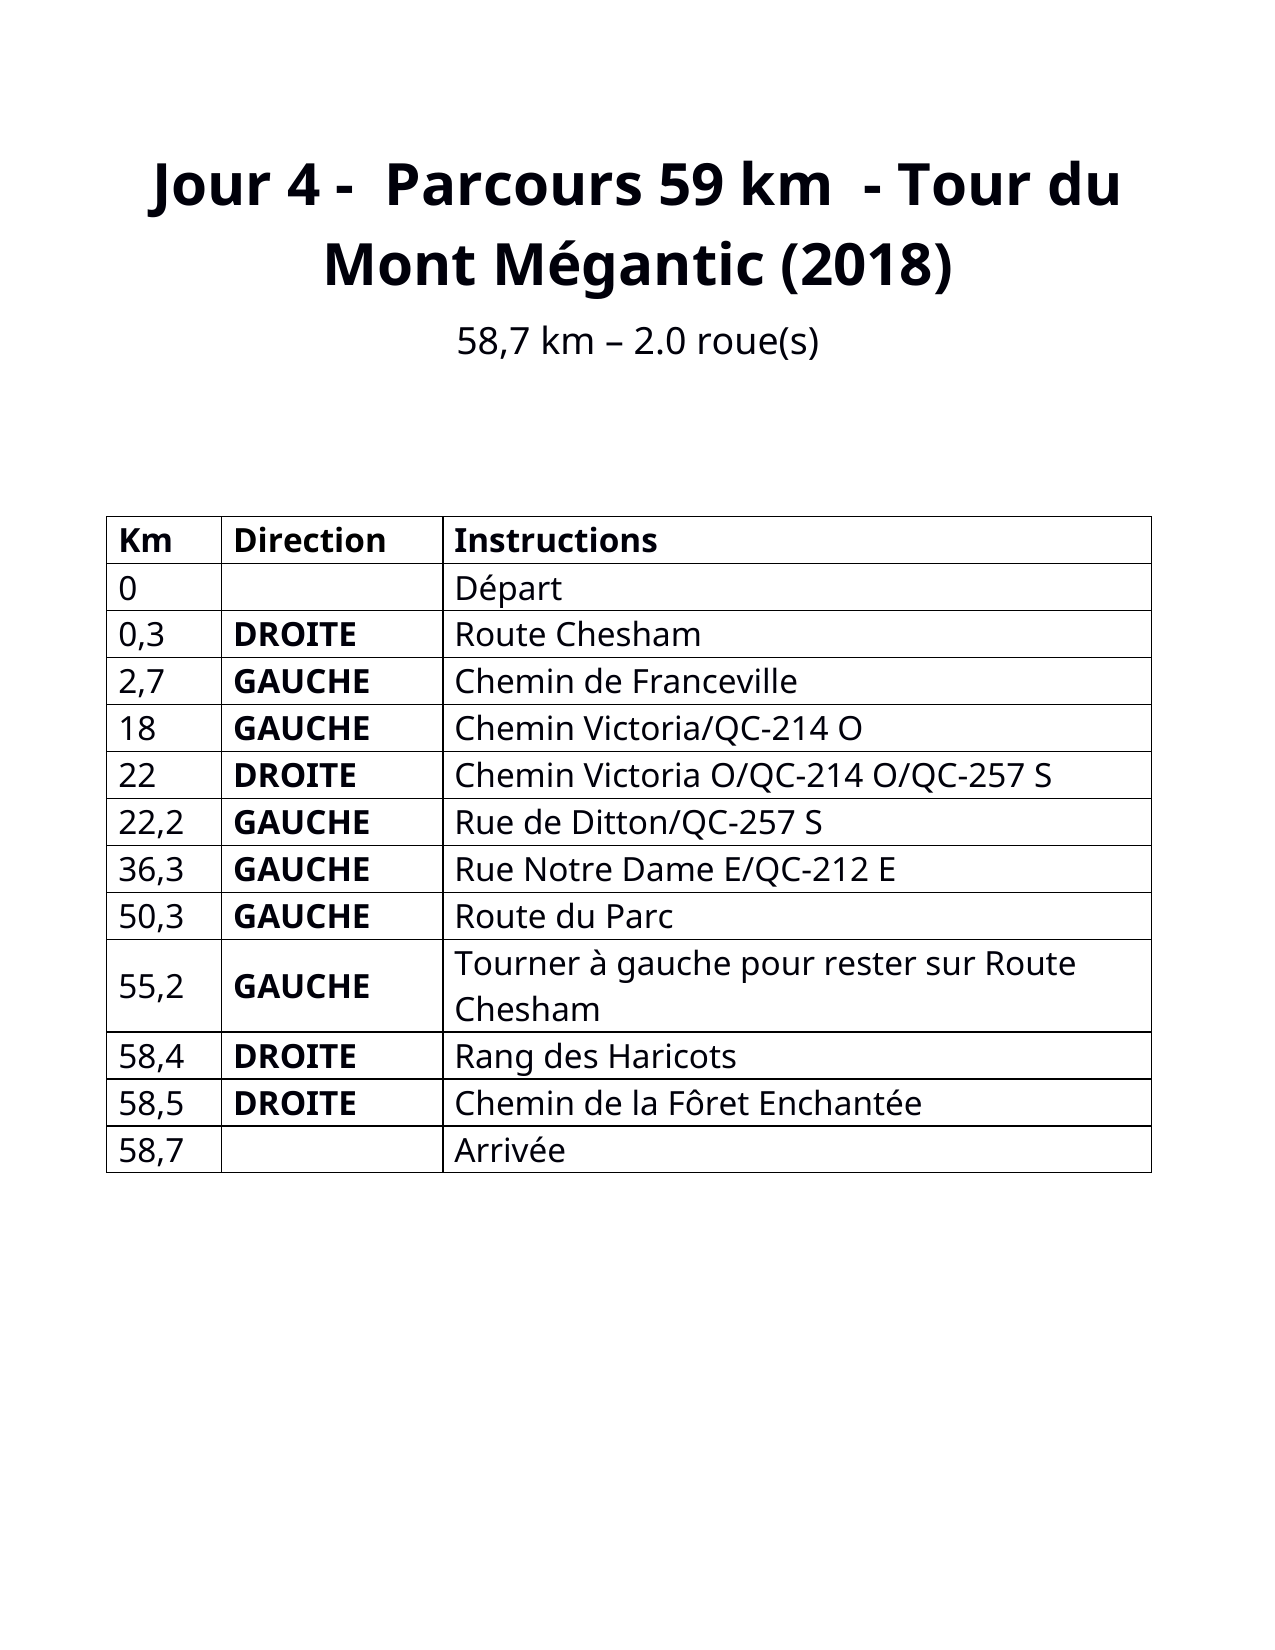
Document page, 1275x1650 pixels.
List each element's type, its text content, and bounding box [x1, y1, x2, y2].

table_cell Tourner à gauche pour rester sur Route Chesham [444, 940, 1151, 1031]
table_cell DROITE [222, 752, 442, 798]
table_cell 22 [107, 752, 221, 798]
table_cell Arrivée [444, 1127, 1151, 1172]
table_cell GAUCHE [222, 893, 442, 938]
table_cell [222, 1127, 442, 1172]
table_cell DROITE [222, 1033, 442, 1078]
table_cell GAUCHE [222, 799, 442, 844]
table_cell DROITE [222, 611, 442, 657]
table_cell Chemin de la Fôret Enchantée [444, 1080, 1151, 1125]
table_header Instructions [444, 517, 1151, 563]
table_cell Chemin Victoria O/QC-214 O/QC-257 S [444, 752, 1151, 798]
table_cell Rue Notre Dame E/QC-212 E [444, 846, 1151, 892]
table_cell [222, 564, 442, 610]
table_cell 2,7 [107, 658, 221, 704]
table_cell DROITE [222, 1080, 442, 1125]
table_cell Chemin de Franceville [444, 658, 1151, 704]
table_cell 58,7 [107, 1127, 221, 1172]
table_cell 50,3 [107, 893, 221, 938]
table_cell Départ [444, 564, 1151, 610]
title Jour 4 - Parcours 59 km - Tour du Mont Mégantic (2018) [118, 143, 1157, 302]
table_cell 58,5 [107, 1080, 221, 1125]
table_cell Route Chesham [444, 611, 1151, 657]
table_cell GAUCHE [222, 846, 442, 892]
table_cell Chemin Victoria/QC-214 O [444, 705, 1151, 751]
table_cell 58,4 [107, 1033, 221, 1078]
table_cell 0 [107, 564, 221, 610]
table_cell 18 [107, 705, 221, 751]
table_cell 55,2 [107, 940, 221, 1031]
subtitle 58,7 km – 2.0 roue(s) [118, 314, 1157, 366]
table_cell Rang des Haricots [444, 1033, 1151, 1078]
table_cell Route du Parc [444, 893, 1151, 938]
table_cell 0,3 [107, 611, 221, 657]
table_header Direction [222, 517, 442, 563]
table_cell GAUCHE [222, 940, 442, 1031]
table_cell GAUCHE [222, 705, 442, 751]
table_cell 36,3 [107, 846, 221, 892]
table_cell Rue de Ditton/QC-257 S [444, 799, 1151, 844]
table_cell 22,2 [107, 799, 221, 844]
table_header Km [107, 517, 221, 563]
table_cell GAUCHE [222, 658, 442, 704]
